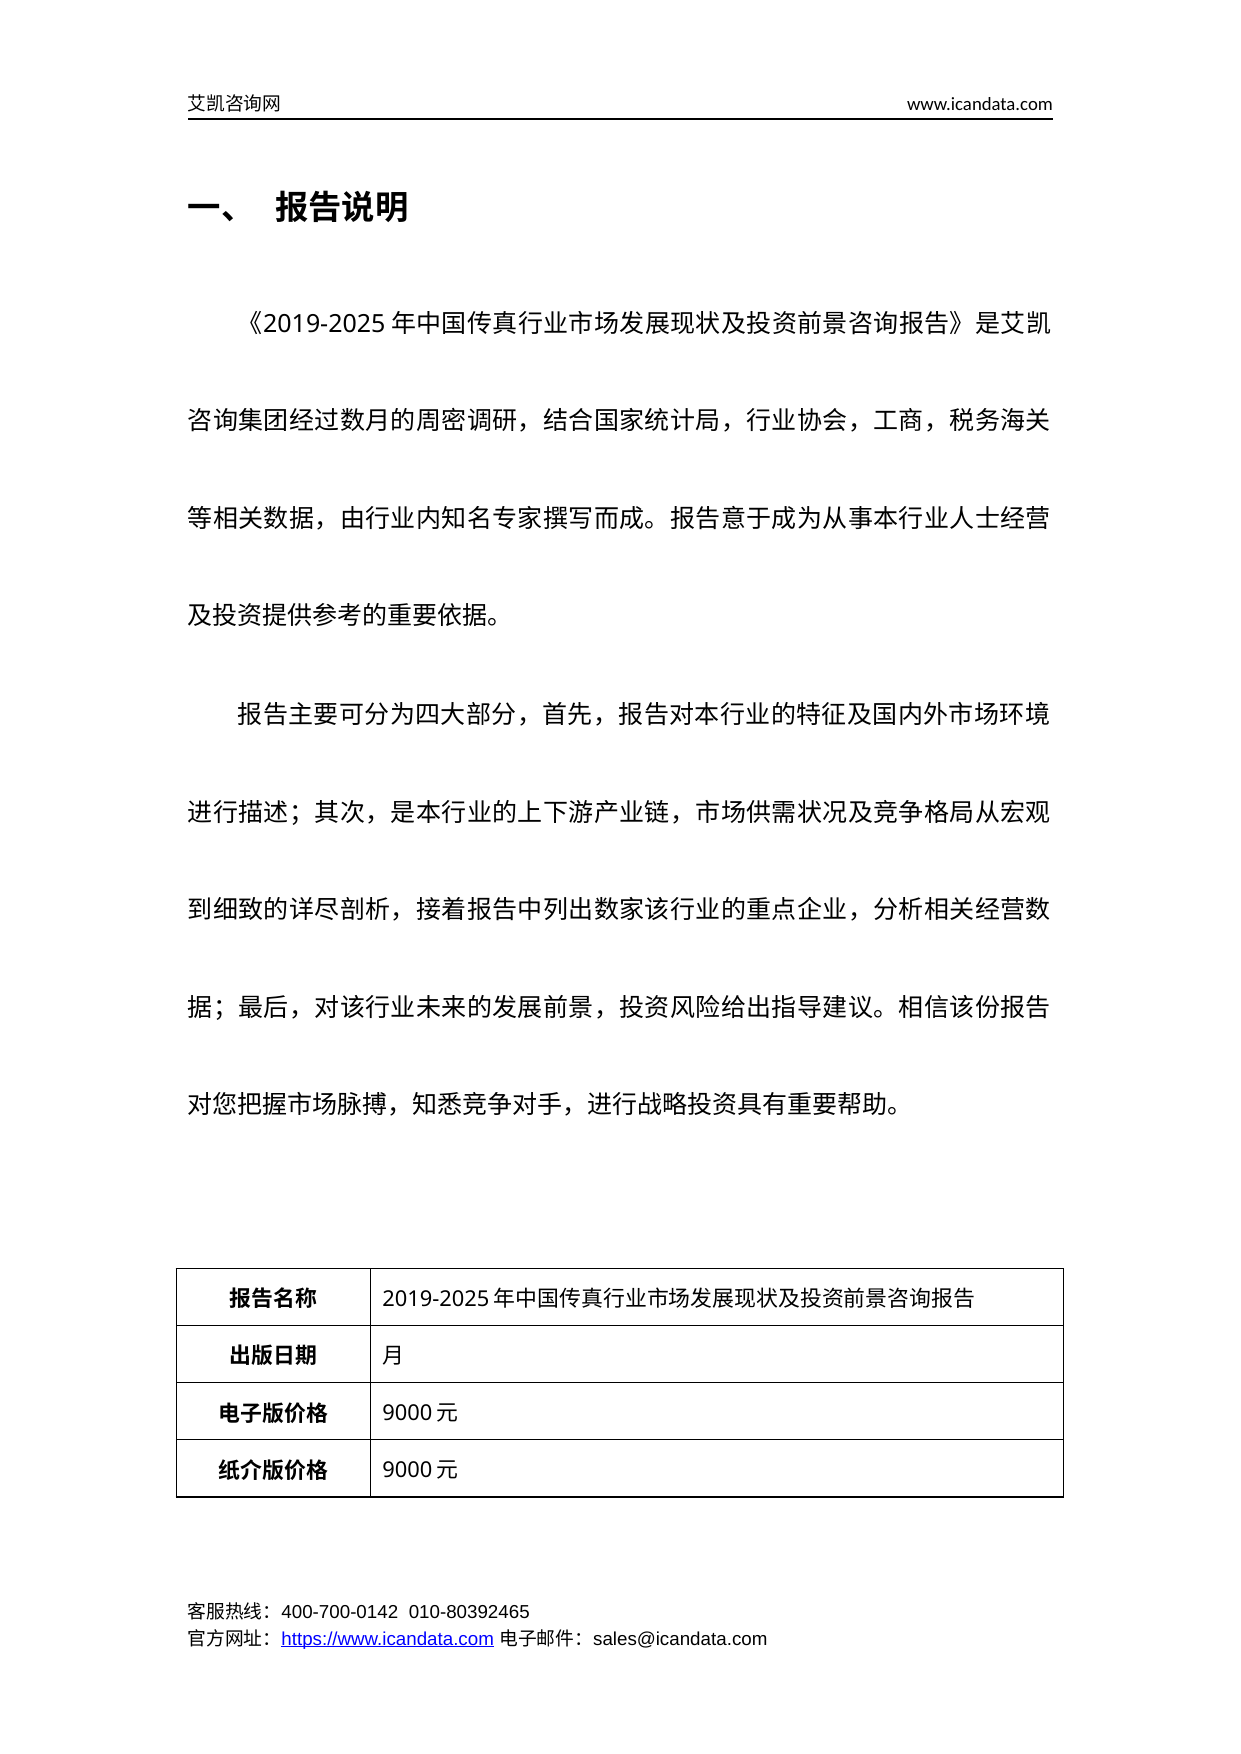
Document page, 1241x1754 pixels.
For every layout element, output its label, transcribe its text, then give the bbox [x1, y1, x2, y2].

table_cell 出版日期 [177, 1326, 370, 1382]
table_header 报告名称 [177, 1269, 370, 1325]
table_header 2019-2025年中国传真行业市场发展现状及投资前景咨询报告 [371, 1269, 1063, 1325]
table_cell 月 [371, 1326, 1063, 1382]
text 报告主要可分为四大部分，首先，报告对本行业的特征及国内外市场环境进行描述；其次，是本行业的上下游产业链，市场供需状况及竞争格局从宏观到细致的详尽剖析，接着报告中列出数家该行业的重点企业，分析相关经营数据；最后，对该行业未来的发展前景，投资风险给出指导建议。相信该份报告对您把握市场脉搏，知悉竞争对手，进行战略投资具有重要帮助。 [187, 681, 1053, 1136]
text 《2019-2025年中国传真行业市场发展现状及投资前景咨询报告》是艾凯咨询集团经过数月的周密调研，结合国家统计局，行业协会，工商，税务海关等相关数据，由行业内知名专家撰写而成。报告意于成为从事本行业人士经营及投资提供参考的重要依据。 [187, 289, 1053, 646]
subtitle 报告说明 [187, 172, 1053, 237]
table_cell 9000元 [371, 1440, 1063, 1496]
table_cell 9000元 [371, 1383, 1063, 1439]
table_cell 电子版价格 [177, 1383, 370, 1439]
table_cell 纸介版价格 [177, 1440, 370, 1496]
